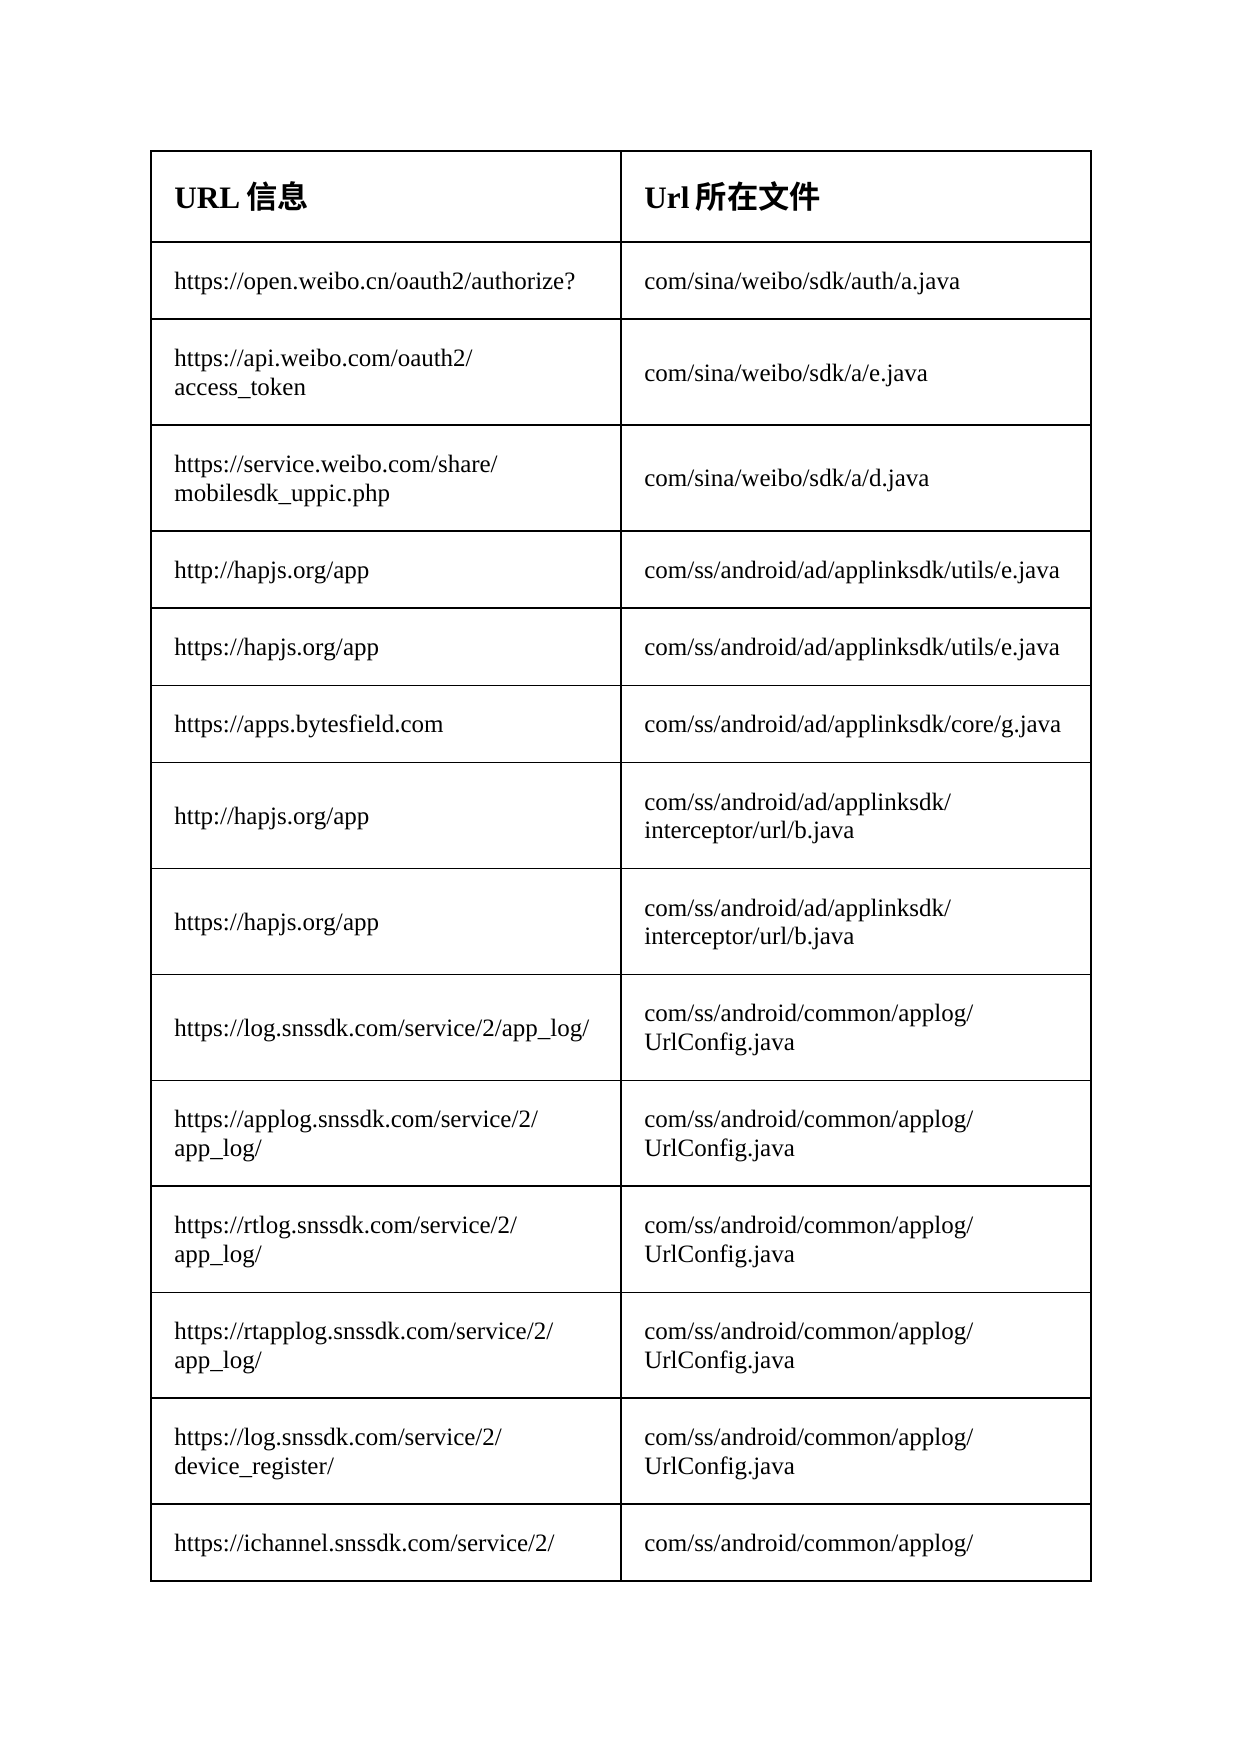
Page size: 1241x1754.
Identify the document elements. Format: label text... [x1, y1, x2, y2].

table_cell com/ss/android/ad/applinksdk/interceptor/url/b.java [622, 869, 1090, 973]
table_cell com/ss/android/ad/applinksdk/utils/e.java [622, 609, 1090, 684]
table_cell https://rtapplog.snssdk.com/service/2/app_log/ [152, 1293, 620, 1397]
table_cell https://hapjs.org/app [152, 609, 620, 684]
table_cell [622, 1399, 1090, 1503]
table_cell https://hapjs.org/app [152, 869, 620, 973]
table_cell https://log.snssdk.com/service/2/device_register/ [152, 1399, 620, 1503]
table_cell https://rtlog.snssdk.com/service/2/app_log/ [152, 1187, 620, 1291]
table_cell com/ss/android/common/applog/UrlConfig.java [622, 975, 1090, 1079]
table_cell https://api.weibo.com/oauth2/access_token [152, 320, 620, 424]
table_cell com/sina/weibo/sdk/a/d.java [622, 426, 1090, 530]
table_header URL信息 [152, 152, 620, 241]
table_cell http://hapjs.org/app [152, 763, 620, 868]
table_cell com/ss/android/ad/applinksdk/interceptor/url/b.java [622, 763, 1090, 868]
table_cell com/sina/weibo/sdk/auth/a.java [622, 243, 1090, 318]
table_cell https://applog.snssdk.com/service/2/app_log/ [152, 1081, 620, 1185]
table_cell http://hapjs.org/app [152, 532, 620, 607]
table_cell https://log.snssdk.com/service/2/app_log/ [152, 975, 620, 1079]
table_cell com/ss/android/common/applog/UrlConfig.java [622, 1081, 1090, 1185]
table_cell com/sina/weibo/sdk/a/e.java [622, 320, 1090, 424]
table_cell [622, 1505, 1090, 1580]
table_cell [152, 1505, 620, 1580]
table_cell com/ss/android/common/applog/UrlConfig.java [622, 1293, 1090, 1397]
table_header Url所在文件 [622, 152, 1090, 241]
table_cell com/ss/android/ad/applinksdk/core/g.java [622, 686, 1090, 762]
table_cell https://apps.bytesfield.com [152, 686, 620, 762]
table_cell https://service.weibo.com/share/mobilesdk_uppic.php [152, 426, 620, 530]
table_cell com/ss/android/common/applog/UrlConfig.java [622, 1187, 1090, 1291]
table_cell com/ss/android/ad/applinksdk/utils/e.java [622, 532, 1090, 607]
table_cell https://open.weibo.cn/oauth2/authorize? [152, 243, 620, 318]
